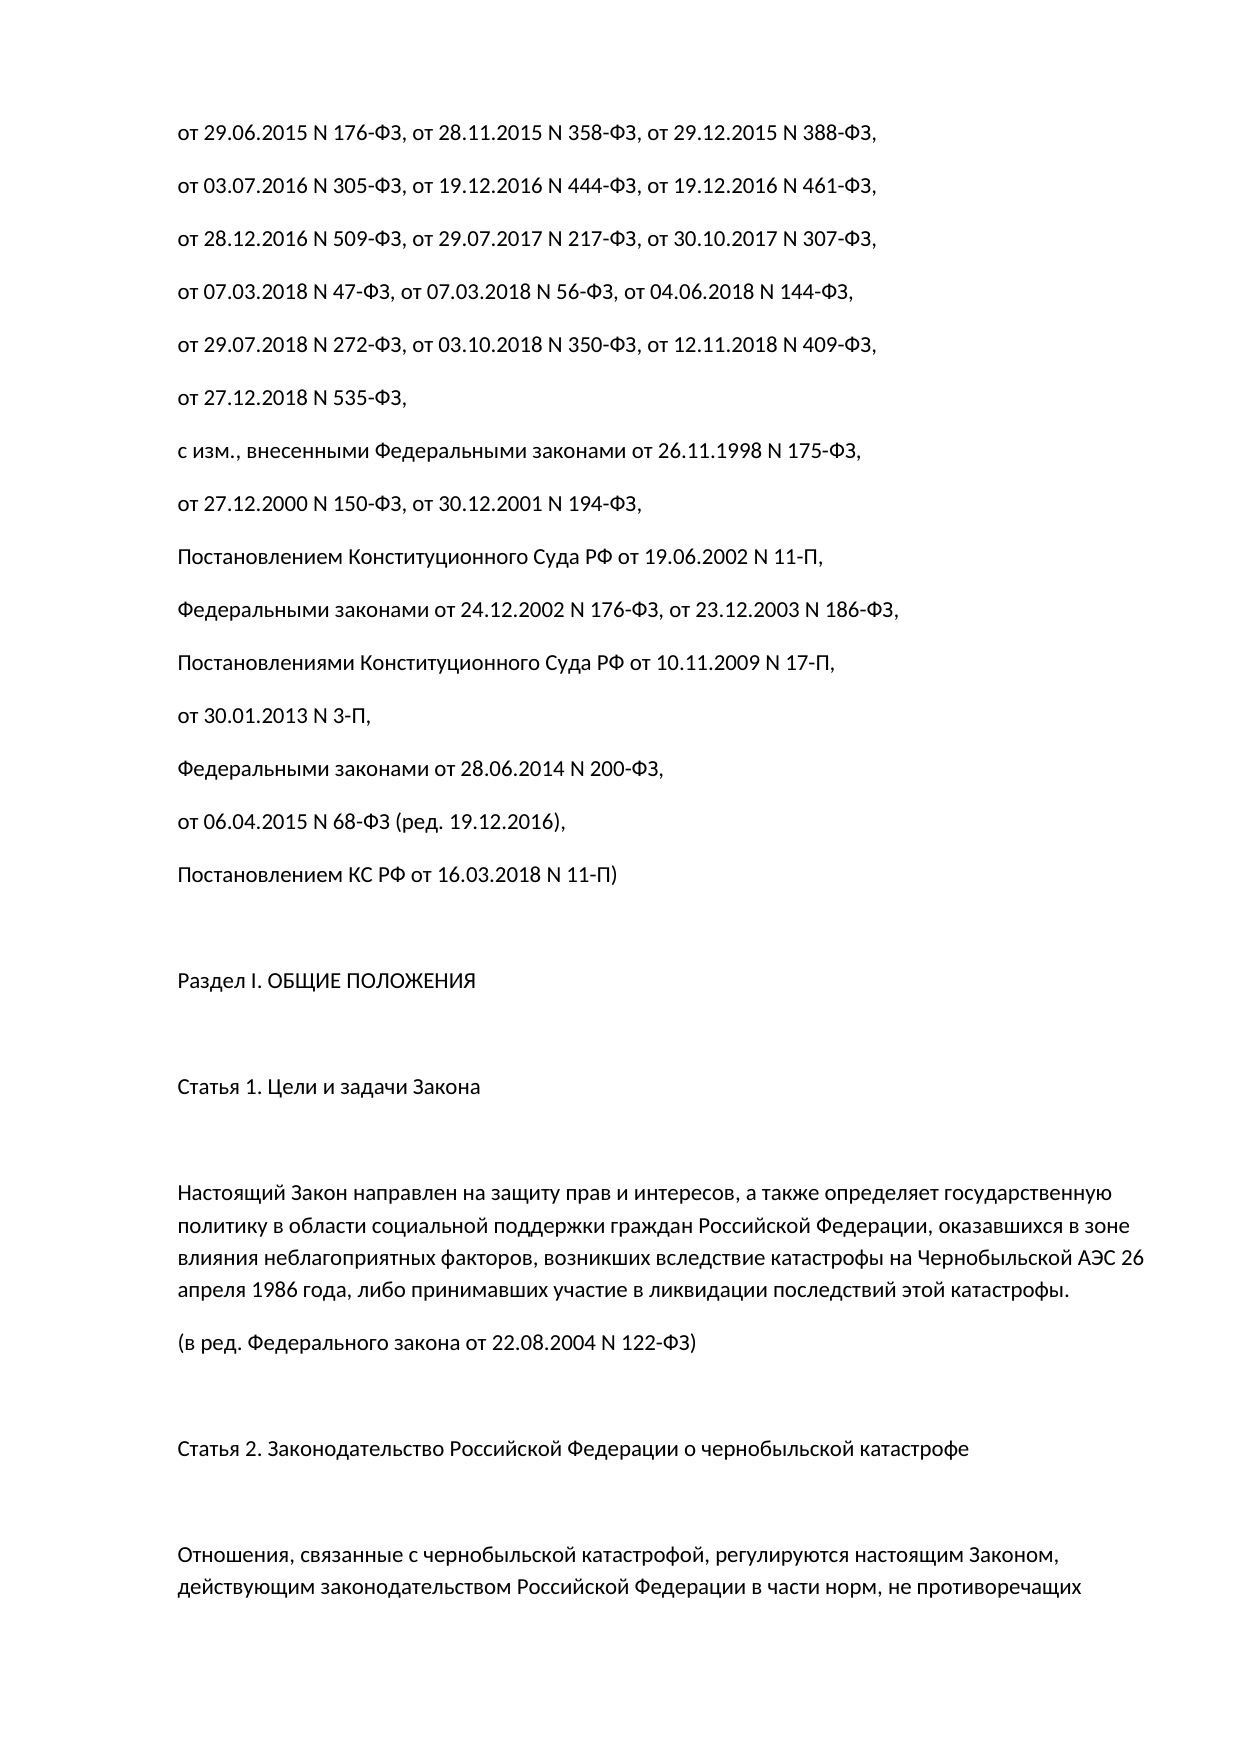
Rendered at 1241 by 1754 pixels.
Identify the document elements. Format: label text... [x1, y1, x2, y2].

text Постановлением Конституционного Суда РФ от 19.06.2002 N 11-П, [177, 542, 1152, 570]
text от 06.04.2015 N 68-ФЗ (ред. 19.12.2016), [177, 807, 1152, 835]
text от 03.07.2016 N 305-ФЗ, от 19.12.2016 N 444-ФЗ, от 19.12.2016 N 461-ФЗ, [177, 171, 1152, 199]
text Настоящий Закон направлен на защиту прав и интересов, а также определяет государственную политику в области социальной поддержки граждан Российской Федерации, оказавшихся в зоне влияния неблагоприятных факторов, возникших вследствие катастрофы на Чернобыльской АЭС 26 апреля 1986 года, либо принимавших участие в ликвидации последствий этой катастрофы. [177, 1178, 1152, 1303]
text Федеральными законами от 28.06.2014 N 200-ФЗ, [177, 754, 1152, 782]
text от 30.01.2013 N 3-П, [177, 701, 1152, 729]
text от 27.12.2018 N 535-ФЗ, [177, 383, 1152, 411]
text Статья 2. Законодательство Российской Федерации о чернобыльской катастрофе [177, 1434, 1152, 1462]
text с изм., внесенными Федеральными законами от 26.11.1998 N 175-ФЗ, [177, 436, 1152, 464]
text от 27.12.2000 N 150-ФЗ, от 30.12.2001 N 194-ФЗ, [177, 489, 1152, 517]
text (в ред. Федерального закона от 22.08.2004 N 122-ФЗ) [177, 1328, 1152, 1356]
text от 29.07.2018 N 272-ФЗ, от 03.10.2018 N 350-ФЗ, от 12.11.2018 N 409-ФЗ, [177, 330, 1152, 358]
text Раздел I. ОБЩИЕ ПОЛОЖЕНИЯ [177, 966, 1152, 994]
text Федеральными законами от 24.12.2002 N 176-ФЗ, от 23.12.2003 N 186-ФЗ, [177, 595, 1152, 623]
text Статья 1. Цели и задачи Закона [177, 1072, 1152, 1101]
text Постановлением КС РФ от 16.03.2018 N 11-П) [177, 860, 1152, 888]
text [177, 1540, 1152, 1600]
text от 07.03.2018 N 47-ФЗ, от 07.03.2018 N 56-ФЗ, от 04.06.2018 N 144-ФЗ, [177, 277, 1152, 305]
text от 29.06.2015 N 176-ФЗ, от 28.11.2015 N 358-ФЗ, от 29.12.2015 N 388-ФЗ, [177, 118, 1152, 146]
text от 28.12.2016 N 509-ФЗ, от 29.07.2017 N 217-ФЗ, от 30.10.2017 N 307-ФЗ, [177, 224, 1152, 252]
text Постановлениями Конституционного Суда РФ от 10.11.2009 N 17-П, [177, 648, 1152, 676]
